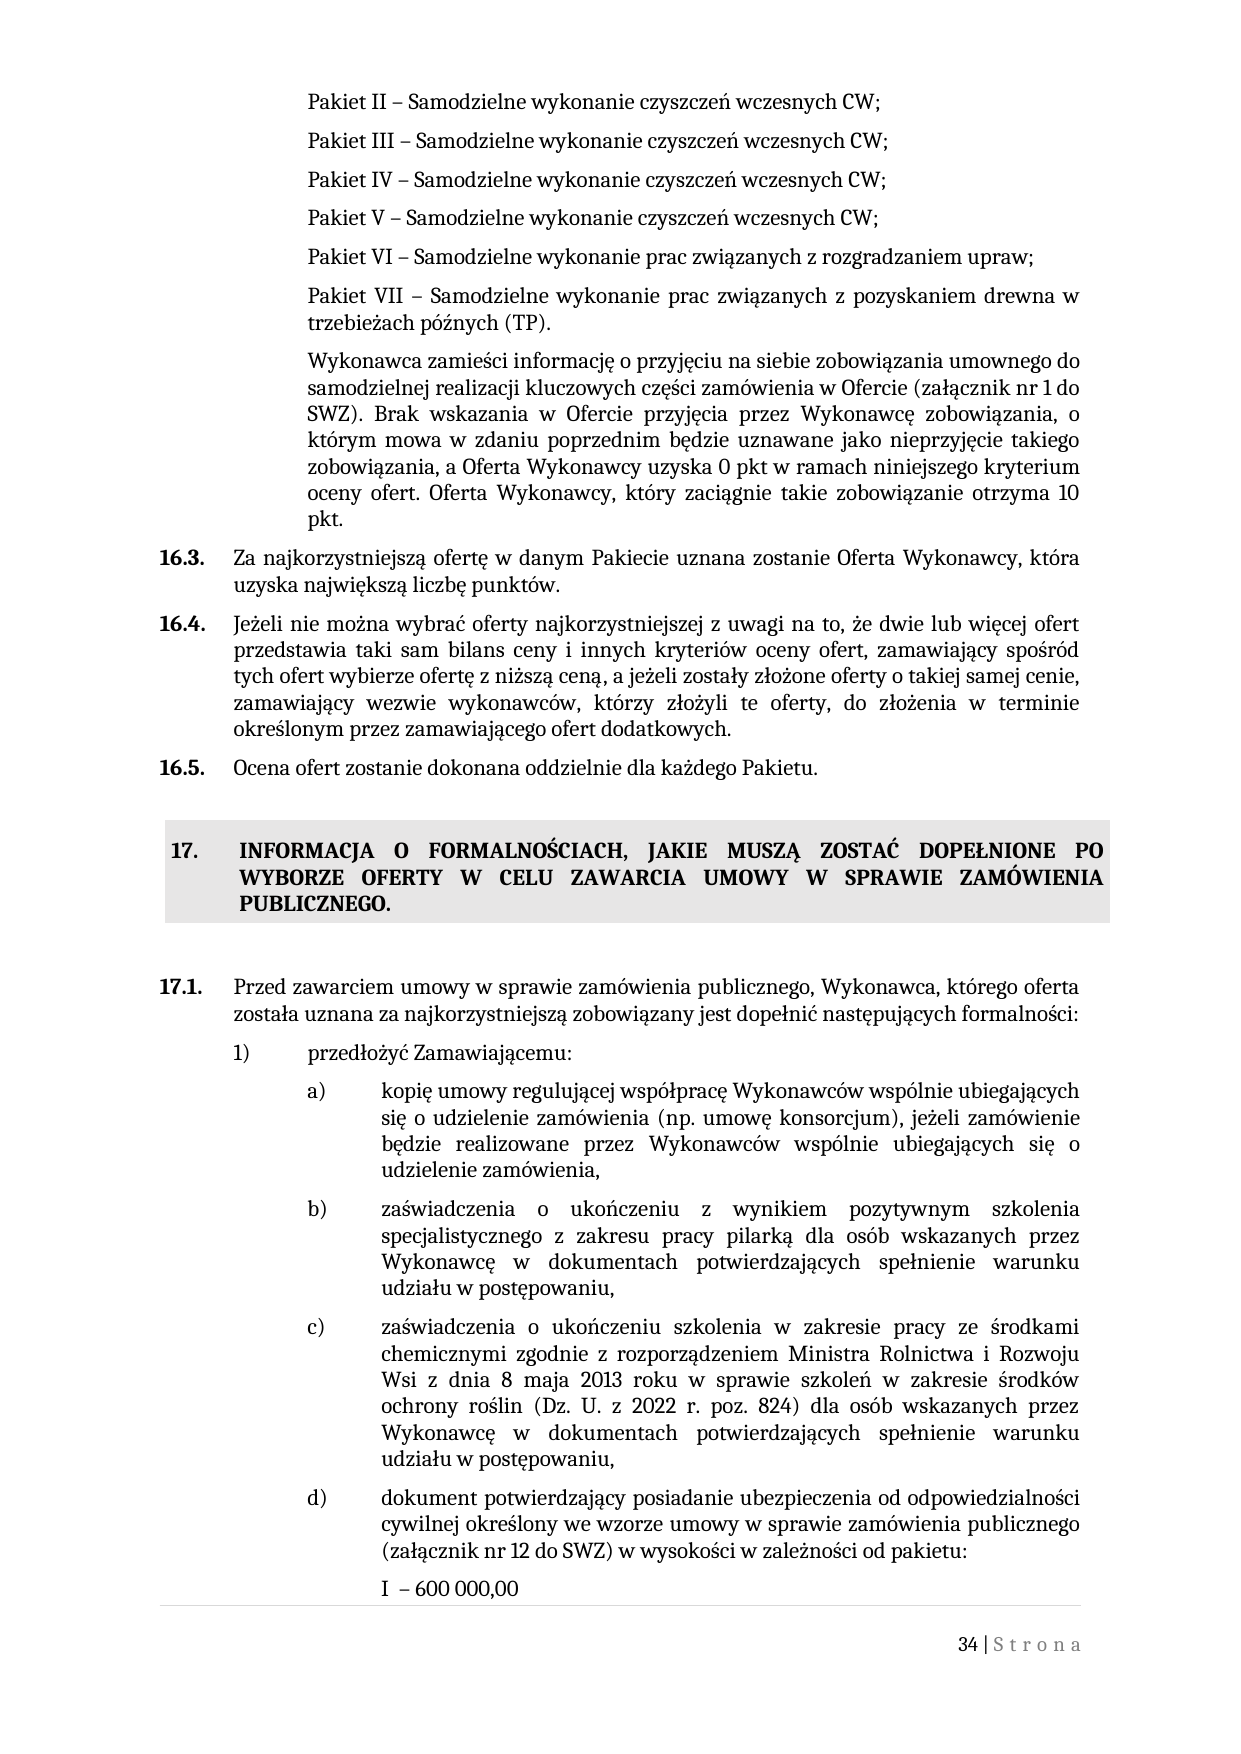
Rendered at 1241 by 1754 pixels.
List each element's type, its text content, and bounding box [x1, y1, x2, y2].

text Pakiet III – Samodzielne wykonanie czyszczeń wczesnych CW; [307, 127, 1081, 154]
text Pakiet VII – Samodzielne wykonanie prac związanych z pozyskaniem drewna w trzebieżach późnych (TP). [307, 283, 1081, 336]
text d) dokument potwierdzający posiadanie ubezpieczenia od odpowiedzialności cywilnej określony we wzorze umowy w sprawie zamówienia publicznego (załącznik nr 12 do SWZ) w wysokości w zależności od pakietu: [307, 1485, 1081, 1564]
text 16.4. Jeżeli nie można wybrać oferty najkorzystniejszej z uwagi na to, że dwie lub więcej ofert przedstawia taki sam bilans ceny i innych kryteriów oceny ofert, zamawiający spośród tych ofert wybierze ofertę z niższą ceną, a jeżeli zostały złożone oferty o takiej samej cenie, zamawiający wezwie wykonawców, którzy złożyli te oferty, do złożenia w terminie określonym przez zamawiającego ofert dodatkowych. [159, 610, 1081, 742]
text Pakiet V – Samodzielne wykonanie czyszczeń wczesnych CW; [307, 205, 1081, 232]
text I – 600 000,00 [159, 1576, 1081, 1603]
text Pakiet II – Samodzielne wykonanie czyszczeń wczesnych CW; [307, 89, 1081, 115]
text b) zaświadczenia o ukończeniu z wynikiem pozytywnym szkolenia specjalistycznego z zakresu pracy pilarką dla osób wskazanych przez Wykonawcę w dokumentach potwierdzających spełnienie warunku udziału w postępowaniu, [307, 1196, 1081, 1302]
text c) zaświadczenia o ukończeniu szkolenia w zakresie pracy ze środkami chemicznymi zgodnie z rozporządzeniem Ministra Rolnictwa i Rozwoju Wsi z dnia 8 maja 2013 roku w sprawie szkoleń w zakresie środków ochrony roślin (Dz. U. z 2022 r. poz. 824) dla osób wskazanych przez Wykonawcę w dokumentach potwierdzających spełnienie warunku udziału w postępowaniu, [307, 1314, 1081, 1472]
text Wykonawca zamieści informację o przyjęciu na siebie zobowiązania umownego do samodzielnej realizacji kluczowych części zamówienia w Ofercie (załącznik nr 1 do SWZ). Brak wskazania w Ofercie przyjęcia przez Wykonawcę zobowiązania, o którym mowa w zdaniu poprzednim będzie uznawane jako nieprzyjęcie takiego zobowiązania, a Oferta Wykonawcy uzyska 0 pkt w ramach niniejszego kryterium oceny ofert. Oferta Wykonawcy, który zaciągnie takie zobowiązanie otrzyma 10 pkt. [307, 348, 1081, 533]
text 16.3. Za najkorzystniejszą ofertę w danym Pakiecie uznana zostanie Oferta Wykonawcy, która uzyska największą liczbę punktów. [159, 545, 1081, 598]
text 1) przedłożyć Zamawiającemu: [233, 1039, 1081, 1066]
text 16.5. Ocena ofert zostanie dokonana oddzielnie dla każdego Pakietu. [159, 754, 1081, 781]
text a) kopię umowy regulującej współpracę Wykonawców wspólnie ubiegających się o udzielenie zamówienia (np. umowę konsorcjum), jeżeli zamówienie będzie realizowane przez Wykonawców wspólnie ubiegających się o udzielenie zamówienia, [307, 1078, 1081, 1184]
text Pakiet VI – Samodzielne wykonanie prac związanych z rozgradzaniem upraw; [307, 244, 1081, 270]
text 17.1. Przed zawarciem umowy w sprawie zamówienia publicznego, Wykonawca, którego oferta została uznana za najkorzystniejszą zobowiązany jest dopełnić następujących formalności: [159, 974, 1081, 1027]
table_header 17. INFORMACJA O FORMALNOŚCIACH, JAKIE MUSZĄ ZOSTAĆ DOPEŁNIONE PO WYBORZE OFERTY W CELU ZAWARCIA UMOWY W SPRAWIE ZAMÓWIENIA PUBLICZNEGO. [165, 820, 1110, 923]
text Pakiet IV – Samodzielne wykonanie czyszczeń wczesnych CW; [307, 166, 1081, 193]
